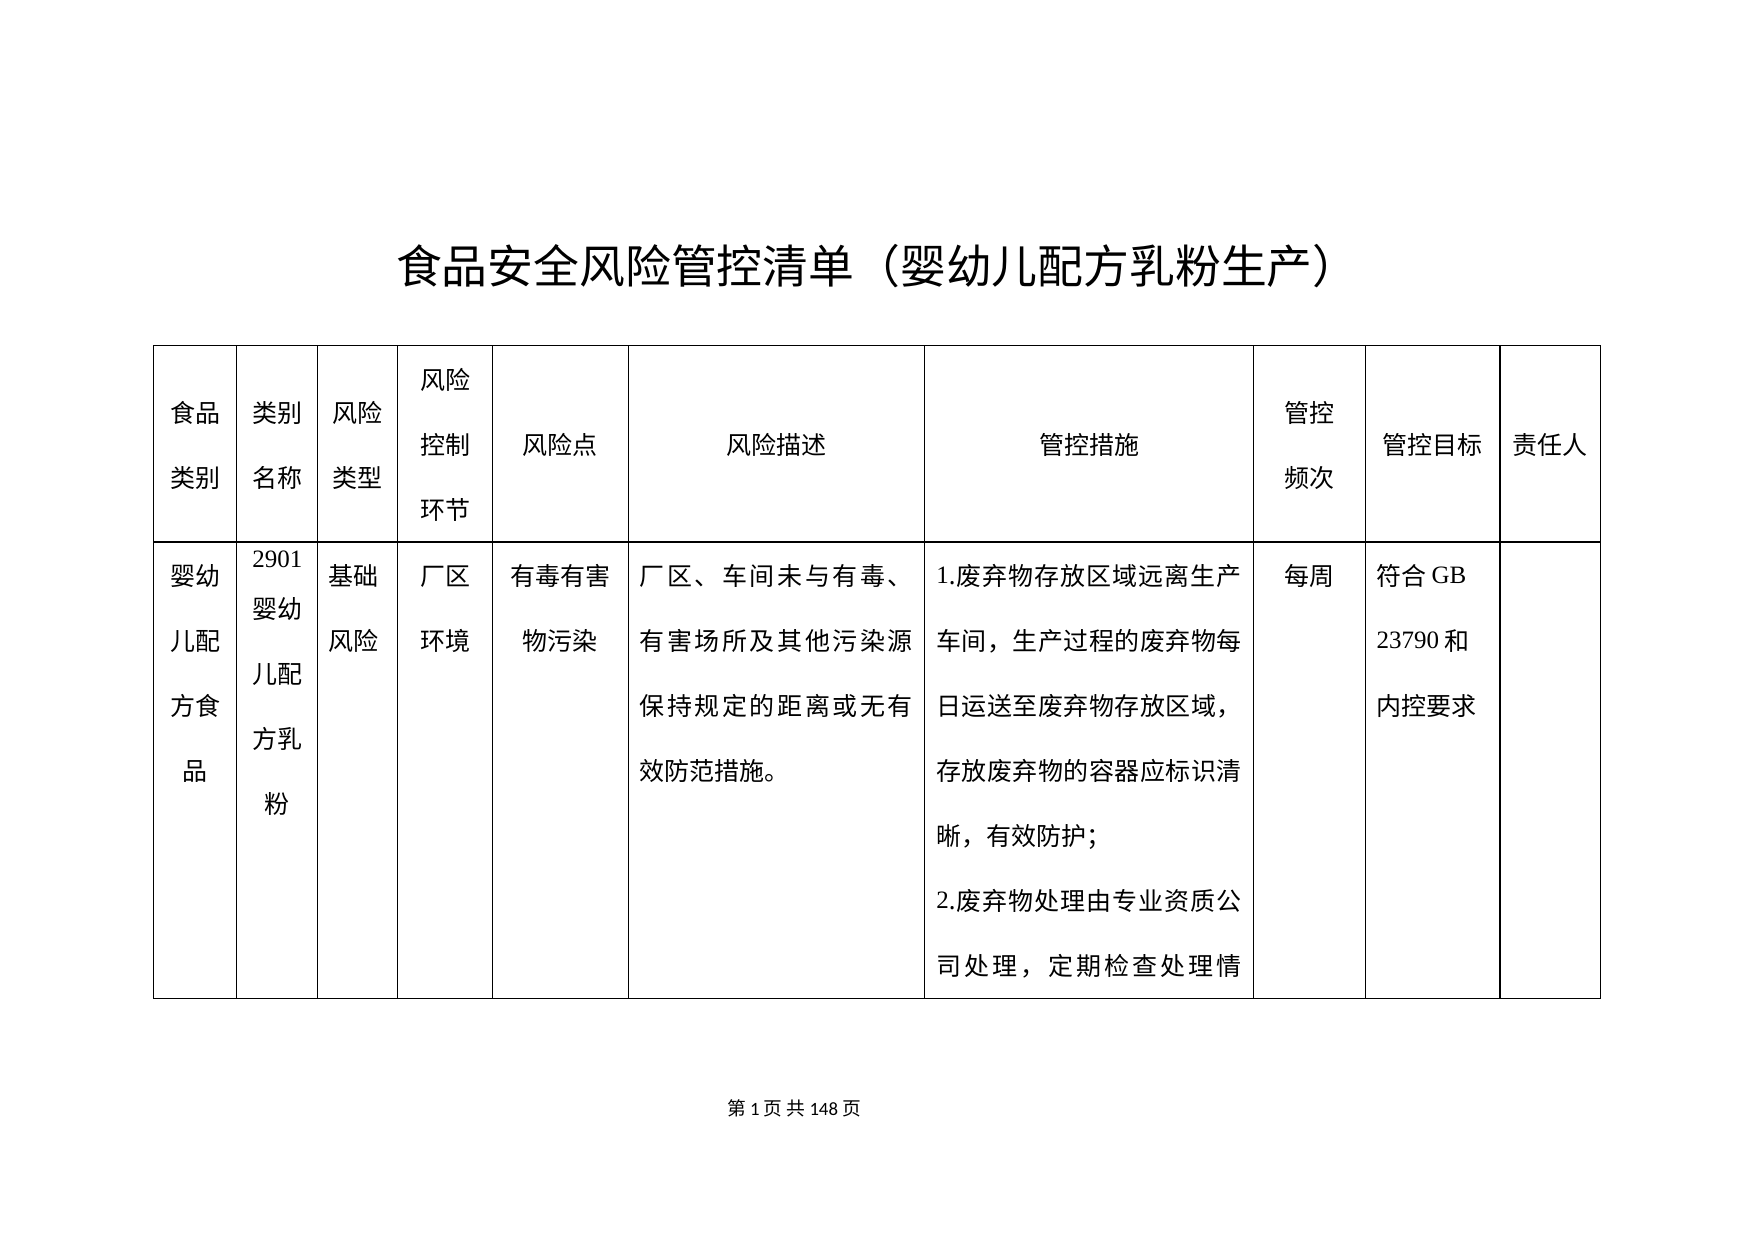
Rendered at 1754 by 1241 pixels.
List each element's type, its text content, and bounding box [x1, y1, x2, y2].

table_cell 厂区环境 [398, 543, 492, 997]
table_cell 厂区、车间未与有毒、有害场所及其他污染源保持规定的距离或无有效防范措施。 [629, 543, 924, 997]
table_header 风险点 [493, 346, 628, 541]
table_header 风险类型 [318, 346, 397, 541]
table_cell 基础风险 [318, 543, 397, 997]
table_cell 2901婴幼儿配方乳粉 [237, 543, 317, 997]
table_header 风险描述 [629, 346, 924, 541]
table_header 风险控制环节 [398, 346, 492, 541]
table_header 管控 频次 [1254, 346, 1365, 541]
table_header 管控措施 [925, 346, 1253, 541]
table_header 责任人 [1501, 346, 1600, 541]
table_cell 1.废弃物存放区域远离生产车间，生产过程的废弃物每日运送至废弃物存放区域，存放废弃物的容器应标识清晰，有效防护； 2.废弃物处理由专业资质公司处理，定期检查处理情况。 [925, 543, 1253, 997]
table_header 食品类别 [154, 346, 236, 541]
text 食品安全风险管控清单（婴幼儿配方乳粉生产） [153, 215, 1600, 313]
table_cell 符合GB 23790和内控要求 [1366, 543, 1499, 997]
table_cell 每周 [1254, 543, 1365, 997]
table_header 类别名称 [237, 346, 317, 541]
table_cell 有毒有害物污染 [493, 543, 628, 997]
table_cell 婴幼儿配方食品 [154, 543, 236, 997]
table_cell [1501, 543, 1600, 997]
table_header 管控目标 [1366, 346, 1499, 541]
